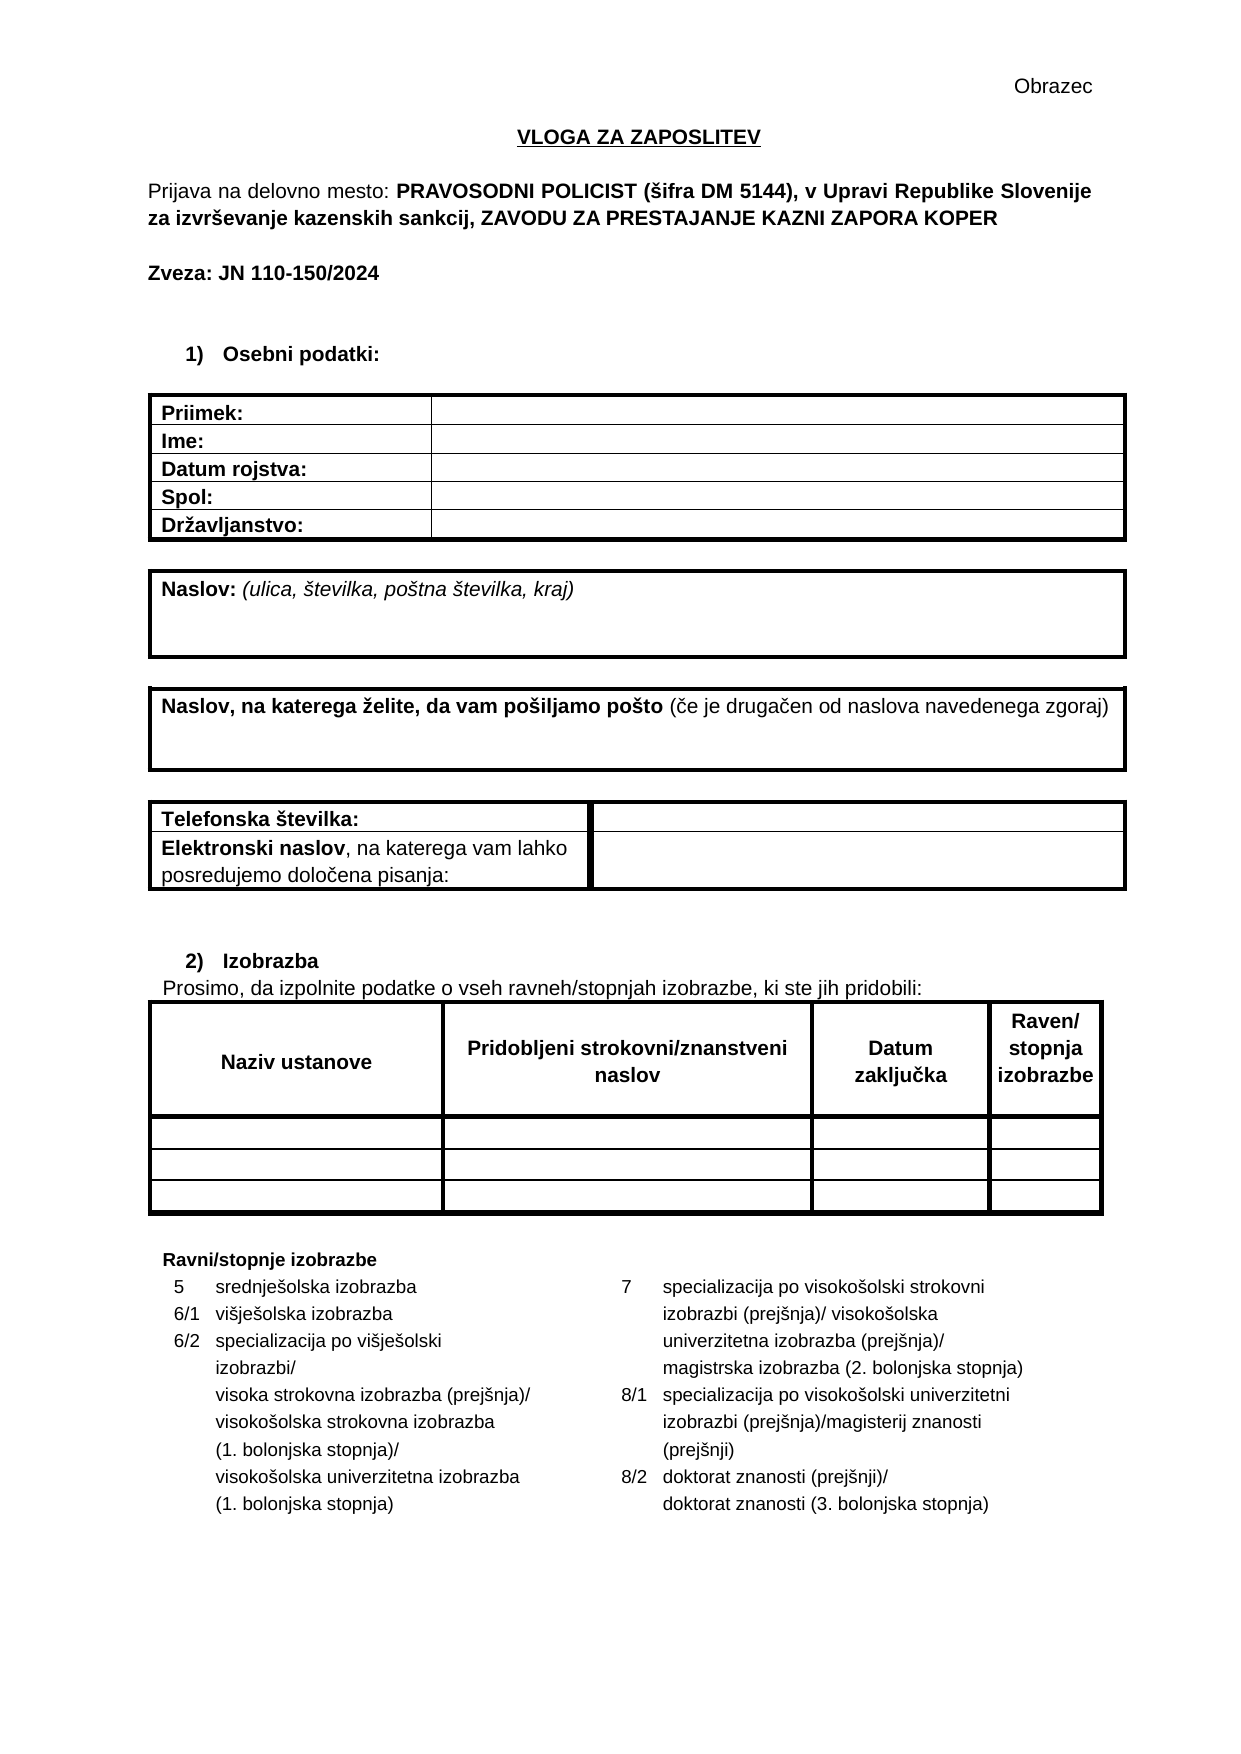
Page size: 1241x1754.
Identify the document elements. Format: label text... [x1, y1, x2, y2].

table_header Pridobljeni strokovni/znanstveni naslov [445, 1004, 810, 1114]
subtitle Prijava na delovno mesto: PRAVOSODNI POLICIST (šifra DM 5144), v Upravi Republike Slovenije za izvrševanje kazenskih sankcij, ZAVODU ZA PRESTAJANJE KAZNI ZAPORA KOPER [148, 176, 1093, 230]
text Prosimo, da izpolnite podatke o vseh ravneh/stopnjah izobrazbe, ki ste jih pridobili: [162, 972, 1093, 999]
title VLOGA ZA ZAPOSLITEV [148, 122, 1093, 149]
table_cell [445, 1181, 810, 1210]
table_header Naziv ustanove [152, 1004, 441, 1114]
table_cell [445, 1119, 810, 1147]
table_header Priimek: [152, 397, 431, 424]
table_cell [814, 1150, 987, 1179]
text Ravni/stopnje izobrazbe [162, 1243, 1093, 1270]
table_cell [992, 1150, 1099, 1179]
table_cell [432, 510, 1123, 537]
table_cell Datum rojstva: [152, 454, 431, 481]
table_header [594, 804, 1123, 831]
table_cell [992, 1181, 1099, 1210]
table_cell [432, 482, 1123, 509]
table_cell [992, 1119, 1099, 1147]
table_cell [152, 1150, 441, 1179]
table_header Naslov, na katerega želite, da vam pošiljamo pošto (če je drugačen od naslova navedenega zgoraj) [152, 691, 1123, 768]
table_cell [152, 1181, 441, 1210]
text Zveza: JN 110-150/2024 [148, 257, 1093, 284]
table_header Raven/ stopnja izobrazbe [992, 1004, 1099, 1114]
table_cell [814, 1181, 987, 1210]
table_cell [814, 1119, 987, 1147]
table_header Naslov: (ulica, številka, poštna številka, kraj) [152, 573, 1123, 654]
table_cell [445, 1150, 810, 1179]
table_cell Elektronski naslov, na katerega vam lahko posredujemo določena pisanja: [152, 832, 587, 886]
list Izobrazba [185, 945, 1093, 972]
table_cell [432, 425, 1123, 452]
table_cell Državljanstvo: [152, 510, 431, 537]
table_header 5 srednješolska izobrazba 6/1 višješolska izobrazba 6/2 specializacija po višješolski izobrazbi/ visoka strokovna izobrazba (prejšnja)/ visokošolska strokovna izobrazba (1. bolonjska stopnja)/ visokošolska univerzitetna izobrazba (1. bolonjska stopnja) [148, 1270, 595, 1514]
table_header 7 specializacija po visokošolski strokovni izobrazbi (prejšnja)/ visokošolska univerzitetna izobrazba (prejšnja)/ magistrska izobrazba (2. bolonjska stopnja) 8/1 specializacija po visokošolski univerzitetni izobrazbi (prejšnja)/magisterij znanosti (prejšnji) 8/2 doktorat znanosti (prejšnji)/ doktorat znanosti (3. bolonjska stopnja) [595, 1270, 1112, 1514]
table_cell [594, 832, 1123, 886]
table_header Datum zaključka [814, 1004, 987, 1114]
table_cell [152, 1119, 441, 1147]
table_cell Ime: [152, 425, 431, 452]
table_header Telefonska številka: [152, 804, 587, 831]
table_cell Spol: [152, 482, 431, 509]
table_cell [432, 454, 1123, 481]
table_header [432, 397, 1123, 424]
list Osebni podatki: [185, 338, 1093, 366]
